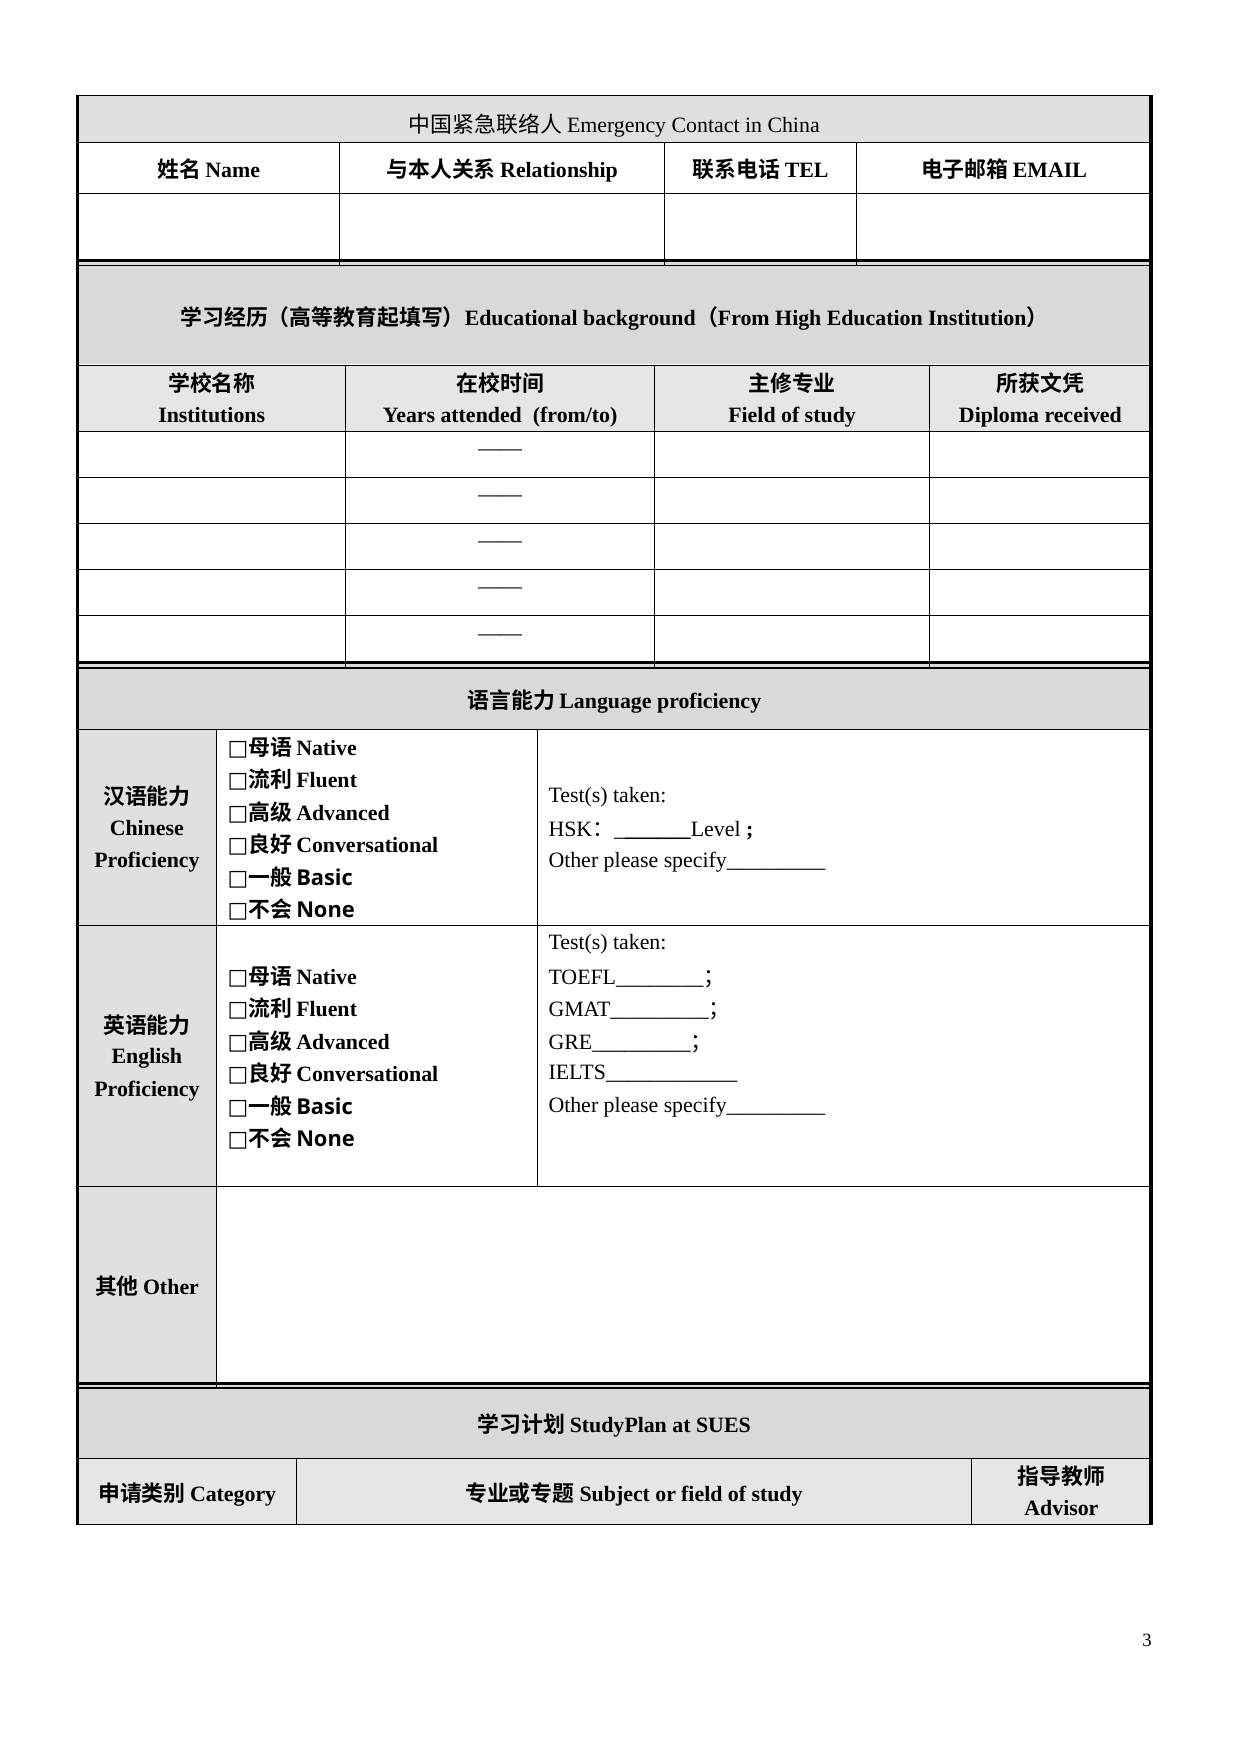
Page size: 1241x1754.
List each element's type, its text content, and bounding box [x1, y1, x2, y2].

table_cell [79, 570, 345, 615]
table_cell —— [346, 570, 654, 615]
table_cell Test(s) taken: HSK：_______Level ; Other please specify_________ [538, 730, 1149, 925]
table_cell —— [346, 478, 654, 523]
table_cell —— [346, 524, 654, 569]
table_cell 学校名称 Institutions [79, 366, 345, 431]
table_cell [79, 524, 345, 569]
table_cell [857, 194, 1149, 258]
table_cell 与本人关系Relationship [340, 143, 664, 193]
table_cell [930, 478, 1149, 523]
table_cell 专业或专题 Subject or field of study [297, 1459, 971, 1524]
table_cell 中国紧急联络人 Emergency Contact in China [79, 96, 1149, 142]
table_cell [340, 194, 664, 258]
table_cell Test(s) taken: TOEFL________； GMAT_________； GRE_________； IELTS____________ Other please specify_________ [538, 926, 1149, 1186]
table_cell 联系电话TEL [665, 143, 856, 193]
table_cell 语言能力Language proficiency [79, 669, 1149, 729]
table_cell [217, 1187, 1149, 1382]
table_cell 汉语能力Chinese Proficiency [79, 730, 216, 925]
table_cell [930, 524, 1149, 569]
table_cell [930, 570, 1149, 615]
table_cell 指导教师Advisor [972, 1459, 1149, 1524]
table_cell [655, 478, 929, 523]
table_cell [79, 616, 345, 661]
table_cell 在校时间 Years attended (from/to) [346, 366, 654, 431]
table_cell 英语能力English Proficiency [79, 926, 216, 1186]
table_cell 姓名Name [79, 143, 339, 193]
table_cell 所获文凭 Diploma received [930, 366, 1149, 431]
table_cell □母语Native □流利Fluent □高级Advanced □良好Conversational □一般Basic □不会None [217, 730, 537, 925]
table_cell [655, 524, 929, 569]
table_cell —— [346, 432, 654, 477]
table_cell —— [346, 616, 654, 661]
table_cell □母语Native □流利Fluent □高级Advanced □良好Conversational □一般Basic □不会None [217, 926, 537, 1186]
table_cell 申请类别Category [79, 1459, 296, 1524]
table_cell [930, 432, 1149, 477]
table_cell 学习经历（高等教育起填写）Educational background（From High Education Institution） [79, 266, 1149, 364]
table_cell 电子邮箱EMAIL [857, 143, 1149, 193]
table_cell [665, 194, 856, 258]
table_cell 主修专业 Field of study [655, 366, 929, 431]
table_cell [79, 194, 339, 258]
table_cell 其他Other [79, 1187, 216, 1382]
table_cell [655, 570, 929, 615]
table_cell [655, 616, 929, 661]
table_cell [79, 432, 345, 477]
table_cell 学习计划StudyPlan at SUES [79, 1389, 1149, 1458]
table_cell [655, 432, 929, 477]
table_cell [930, 616, 1149, 661]
table_cell [79, 478, 345, 523]
